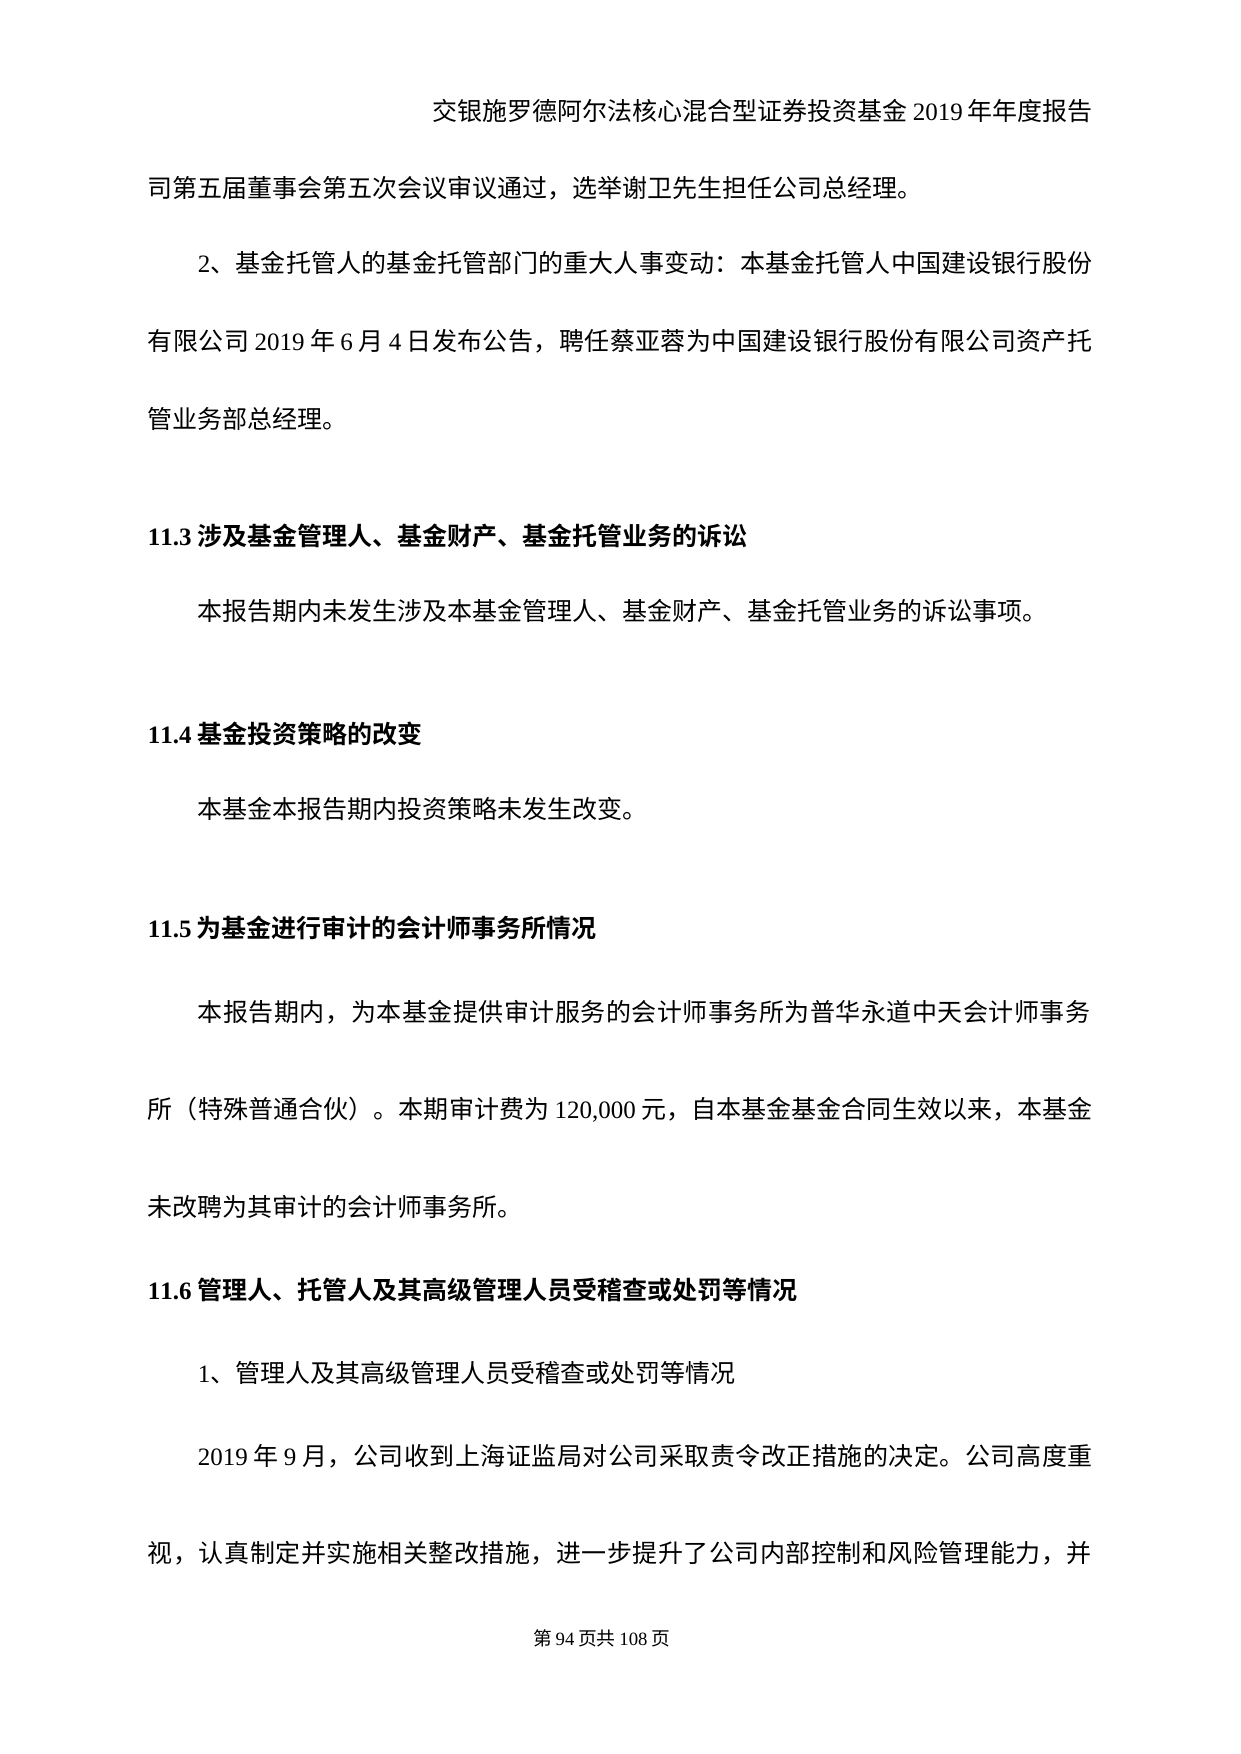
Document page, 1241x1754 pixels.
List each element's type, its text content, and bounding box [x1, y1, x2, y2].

text 本报告期内，为本基金提供审计服务的会计师事务所为普华永道中天会计师事务所（特殊普通合伙）。本期审计费为120,000元，自本基金基金合同生效以来，本基金未改聘为其审计的会计师事务所。 [148, 978, 1092, 1238]
subtitle 11.5为基金进行审计的会计师事务所情况 [148, 894, 1092, 959]
subtitle 11.4 基金投资策略的改变 [148, 700, 1092, 765]
text 1、管理人及其高级管理人员受稽查或处罚等情况 [148, 1339, 1092, 1404]
text 本基金本报告期内投资策略未发生改变。 [148, 775, 1092, 840]
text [148, 1422, 1092, 1584]
text 本报告期内未发生涉及本基金管理人、基金财产、基金托管业务的诉讼事项。 [148, 577, 1092, 642]
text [148, 154, 1092, 219]
text 2、基金托管人的基金托管部门的重大人事变动：本基金托管人中国建设银行股份有限公司2019年6月4日发布公告，聘任蔡亚蓉为中国建设银行股份有限公司资产托管业务部总经理。 [148, 229, 1092, 450]
subtitle 11.3 涉及基金管理人、基金财产、基金托管业务的诉讼 [148, 502, 1092, 567]
subtitle 11.6 管理人、托管人及其高级管理人员受稽查或处罚等情况 [148, 1256, 1092, 1321]
